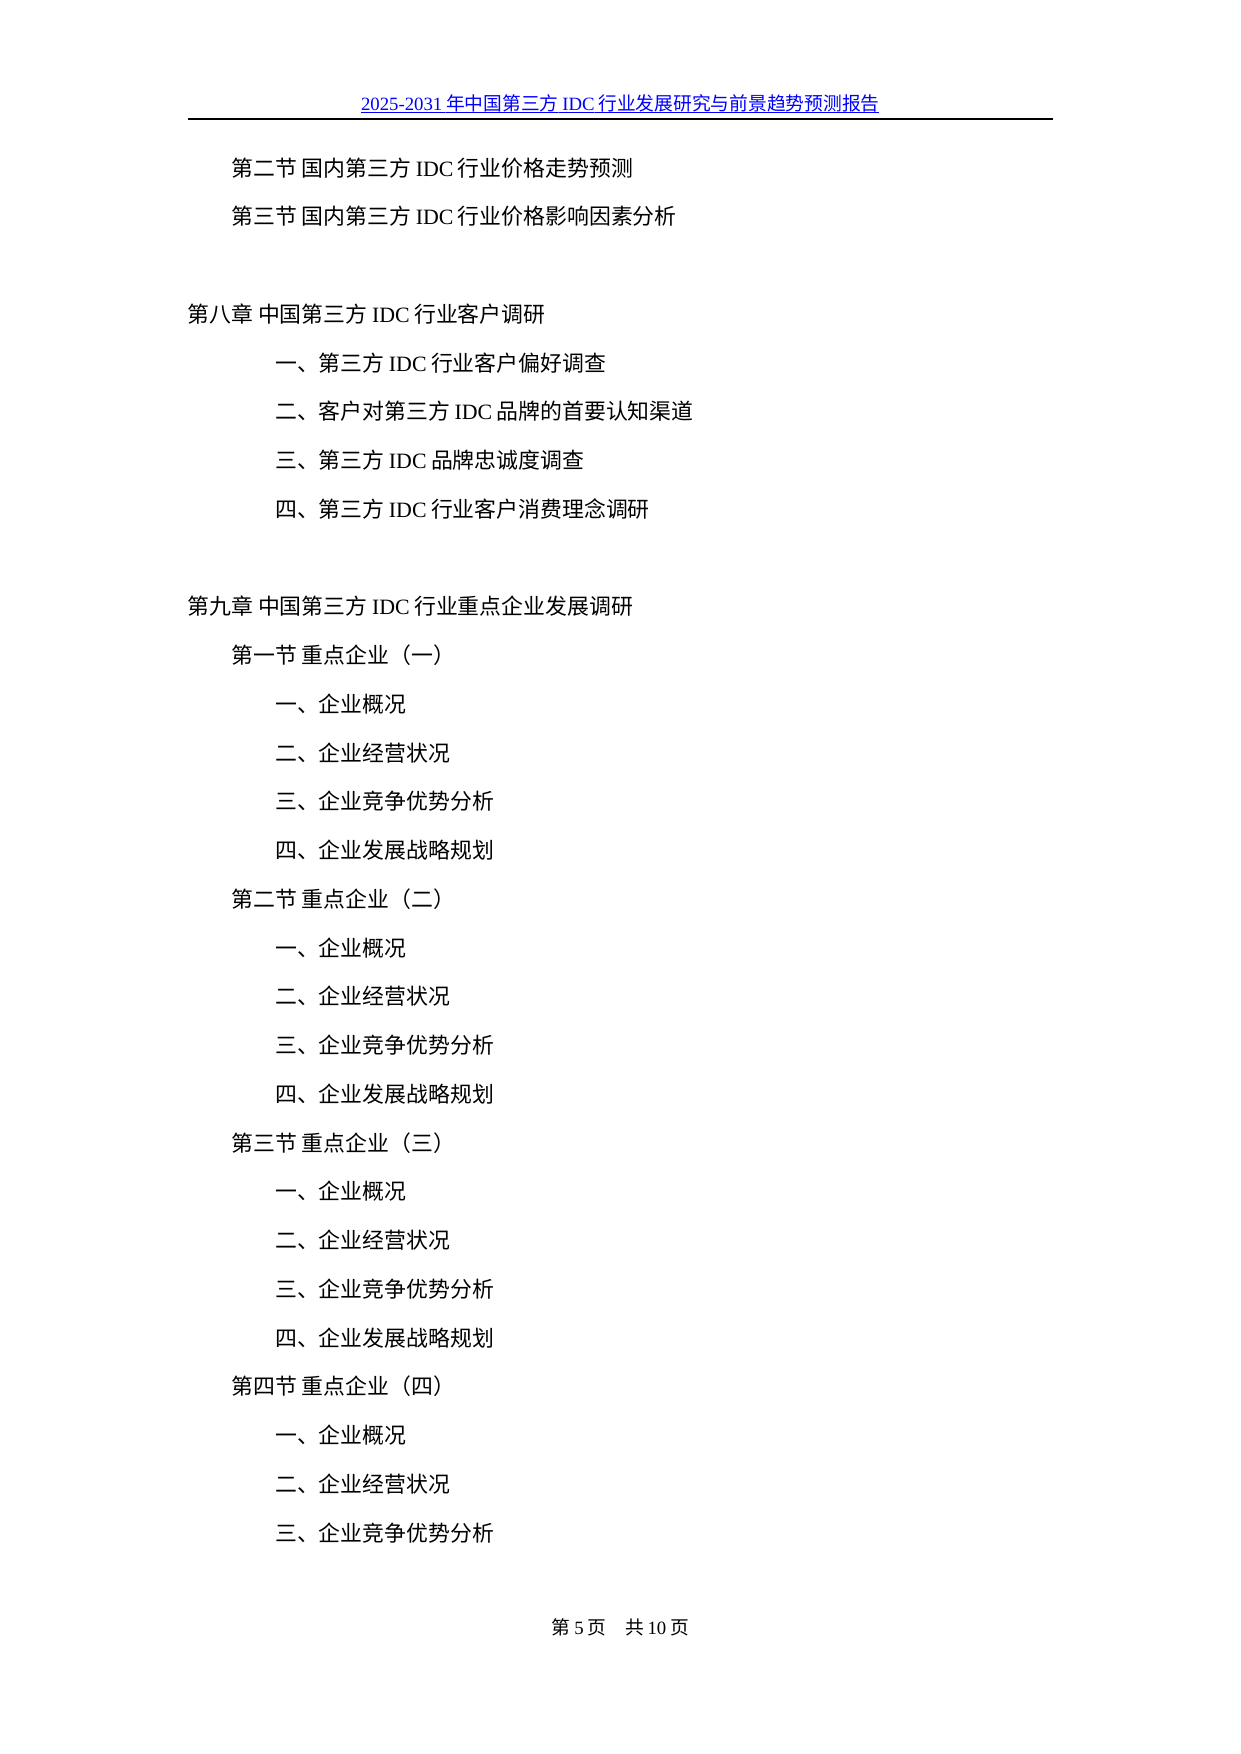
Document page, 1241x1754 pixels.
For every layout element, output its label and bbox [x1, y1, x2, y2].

text [187, 150, 1053, 1548]
